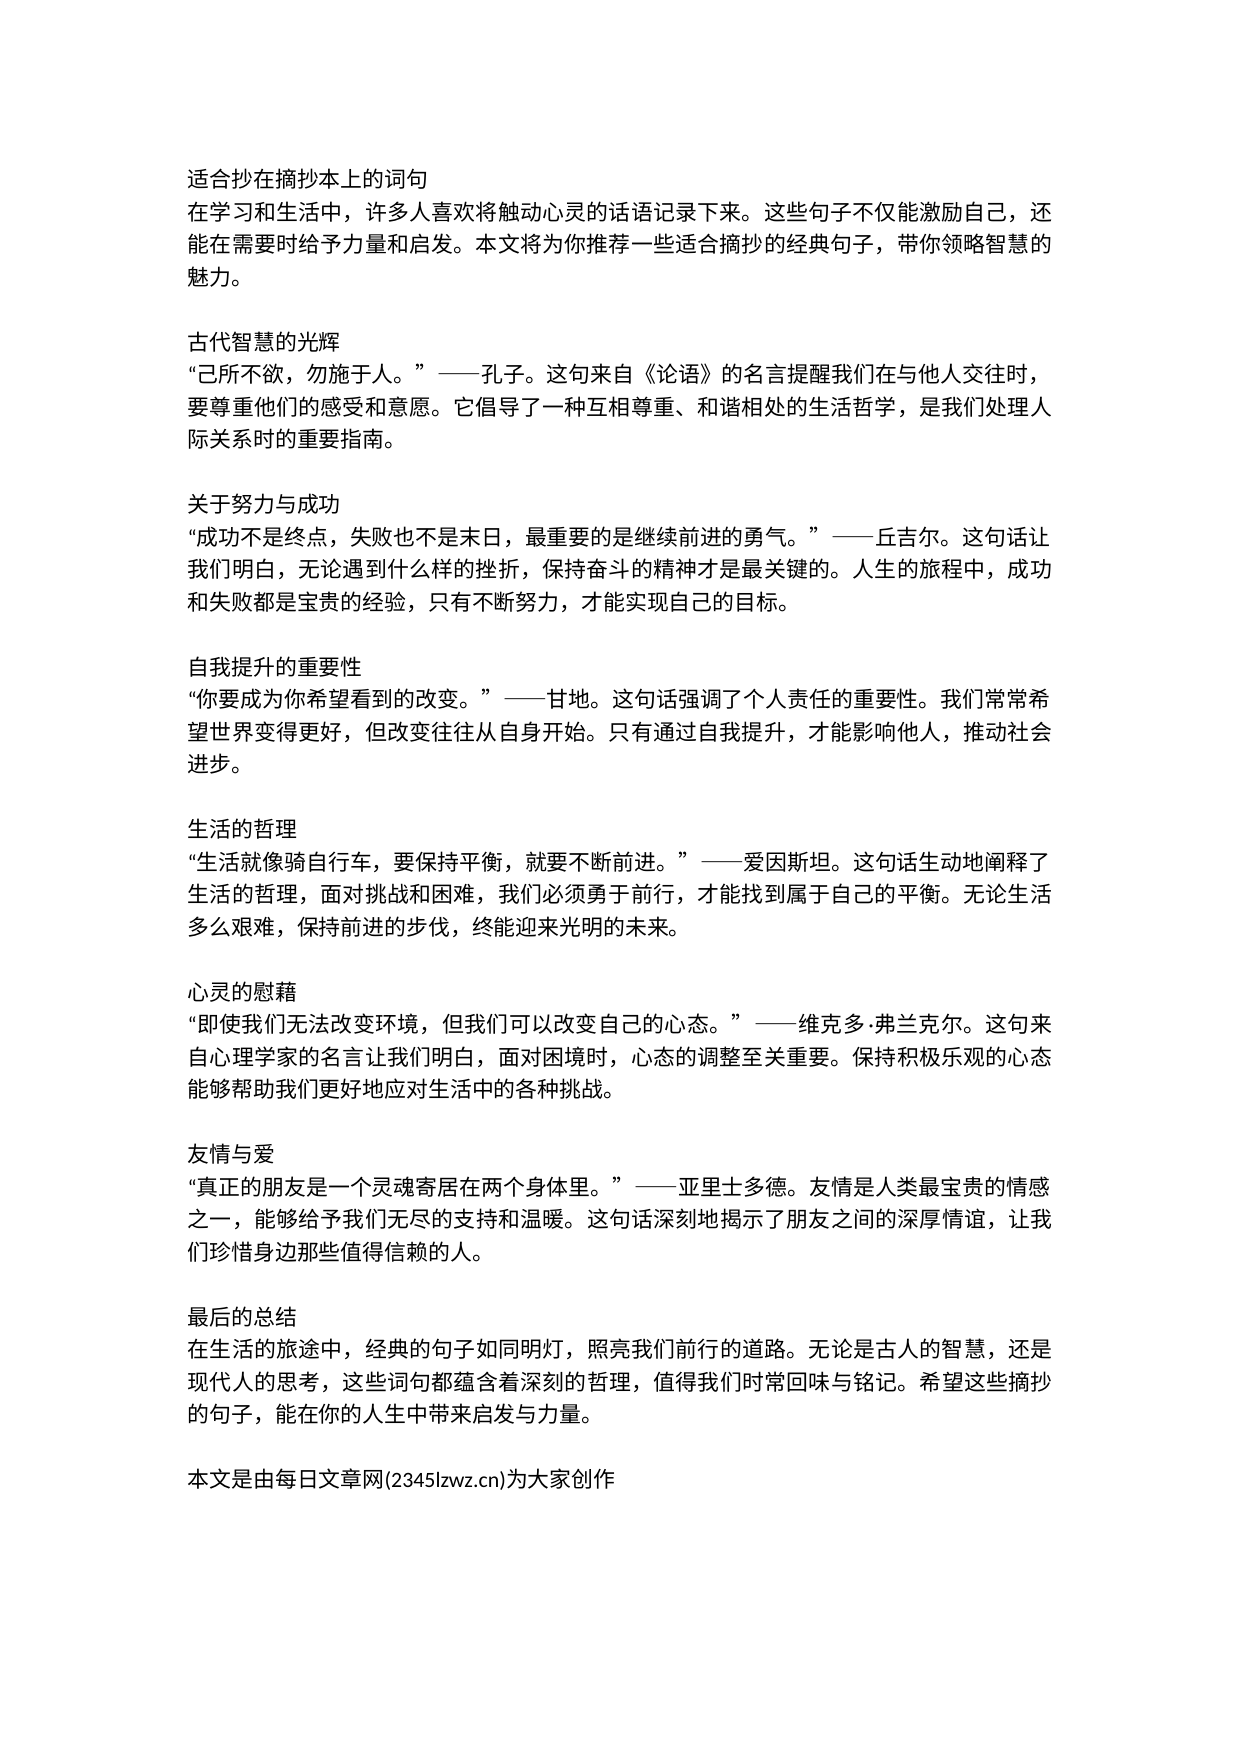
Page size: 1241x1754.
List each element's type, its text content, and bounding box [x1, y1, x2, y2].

text 本文是由每日文章网(2345lzwz.cn)为大家创作 [187, 1462, 1053, 1494]
text 古代智慧的光辉 [187, 324, 1053, 357]
text “你要成为你希望看到的改变。”——甘地。这句话强调了个人责任的重要性。我们常常希望世界变得更好，但改变往往从自身开始。只有通过自我提升，才能影响他人，推动社会进步。 [187, 682, 1053, 779]
text 适合抄在摘抄本上的词句 [187, 162, 1053, 194]
text 友情与爱 [187, 1137, 1053, 1169]
text 心灵的慰藉 [187, 974, 1053, 1007]
text “成功不是终点，失败也不是末日，最重要的是继续前进的勇气。”——丘吉尔。这句话让我们明白，无论遇到什么样的挫折，保持奋斗的精神才是最关键的。人生的旅程中，成功和失败都是宝贵的经验，只有不断努力，才能实现自己的目标。 [187, 519, 1053, 617]
text 最后的总结 [187, 1299, 1053, 1332]
text “即使我们无法改变环境，但我们可以改变自己的心态。”——维克多·弗兰克尔。这句来自心理学家的名言让我们明白，面对困境时，心态的调整至关重要。保持积极乐观的心态，能够帮助我们更好地应对生活中的各种挑战。 [187, 1007, 1053, 1104]
text 生活的哲理 [187, 812, 1053, 844]
text “己所不欲，勿施于人。”——孔子。这句来自《论语》的名言提醒我们在与他人交往时，要尊重他们的感受和意愿。它倡导了一种互相尊重、和谐相处的生活哲学，是我们处理人际关系时的重要指南。 [187, 357, 1053, 454]
text 自我提升的重要性 [187, 649, 1053, 682]
text 关于努力与成功 [187, 487, 1053, 519]
text 在学习和生活中，许多人喜欢将触动心灵的话语记录下来。这些句子不仅能激励自己，还能在需要时给予力量和启发。本文将为你推荐一些适合摘抄的经典句子，带你领略智慧的魅力。 [187, 194, 1053, 292]
text 在生活的旅途中，经典的句子如同明灯，照亮我们前行的道路。无论是古人的智慧，还是现代人的思考，这些词句都蕴含着深刻的哲理，值得我们时常回味与铭记。希望这些摘抄的句子，能在你的人生中带来启发与力量。 [187, 1332, 1053, 1429]
text “真正的朋友是一个灵魂寄居在两个身体里。”——亚里士多德。友情是人类最宝贵的情感之一，能够给予我们无尽的支持和温暖。这句话深刻地揭示了朋友之间的深厚情谊，让我们珍惜身边那些值得信赖的人。 [187, 1169, 1053, 1267]
text “生活就像骑自行车，要保持平衡，就要不断前进。”——爱因斯坦。这句话生动地阐释了生活的哲理，面对挑战和困难，我们必须勇于前行，才能找到属于自己的平衡。无论生活多么艰难，保持前进的步伐，终能迎来光明的未来。 [187, 844, 1053, 942]
